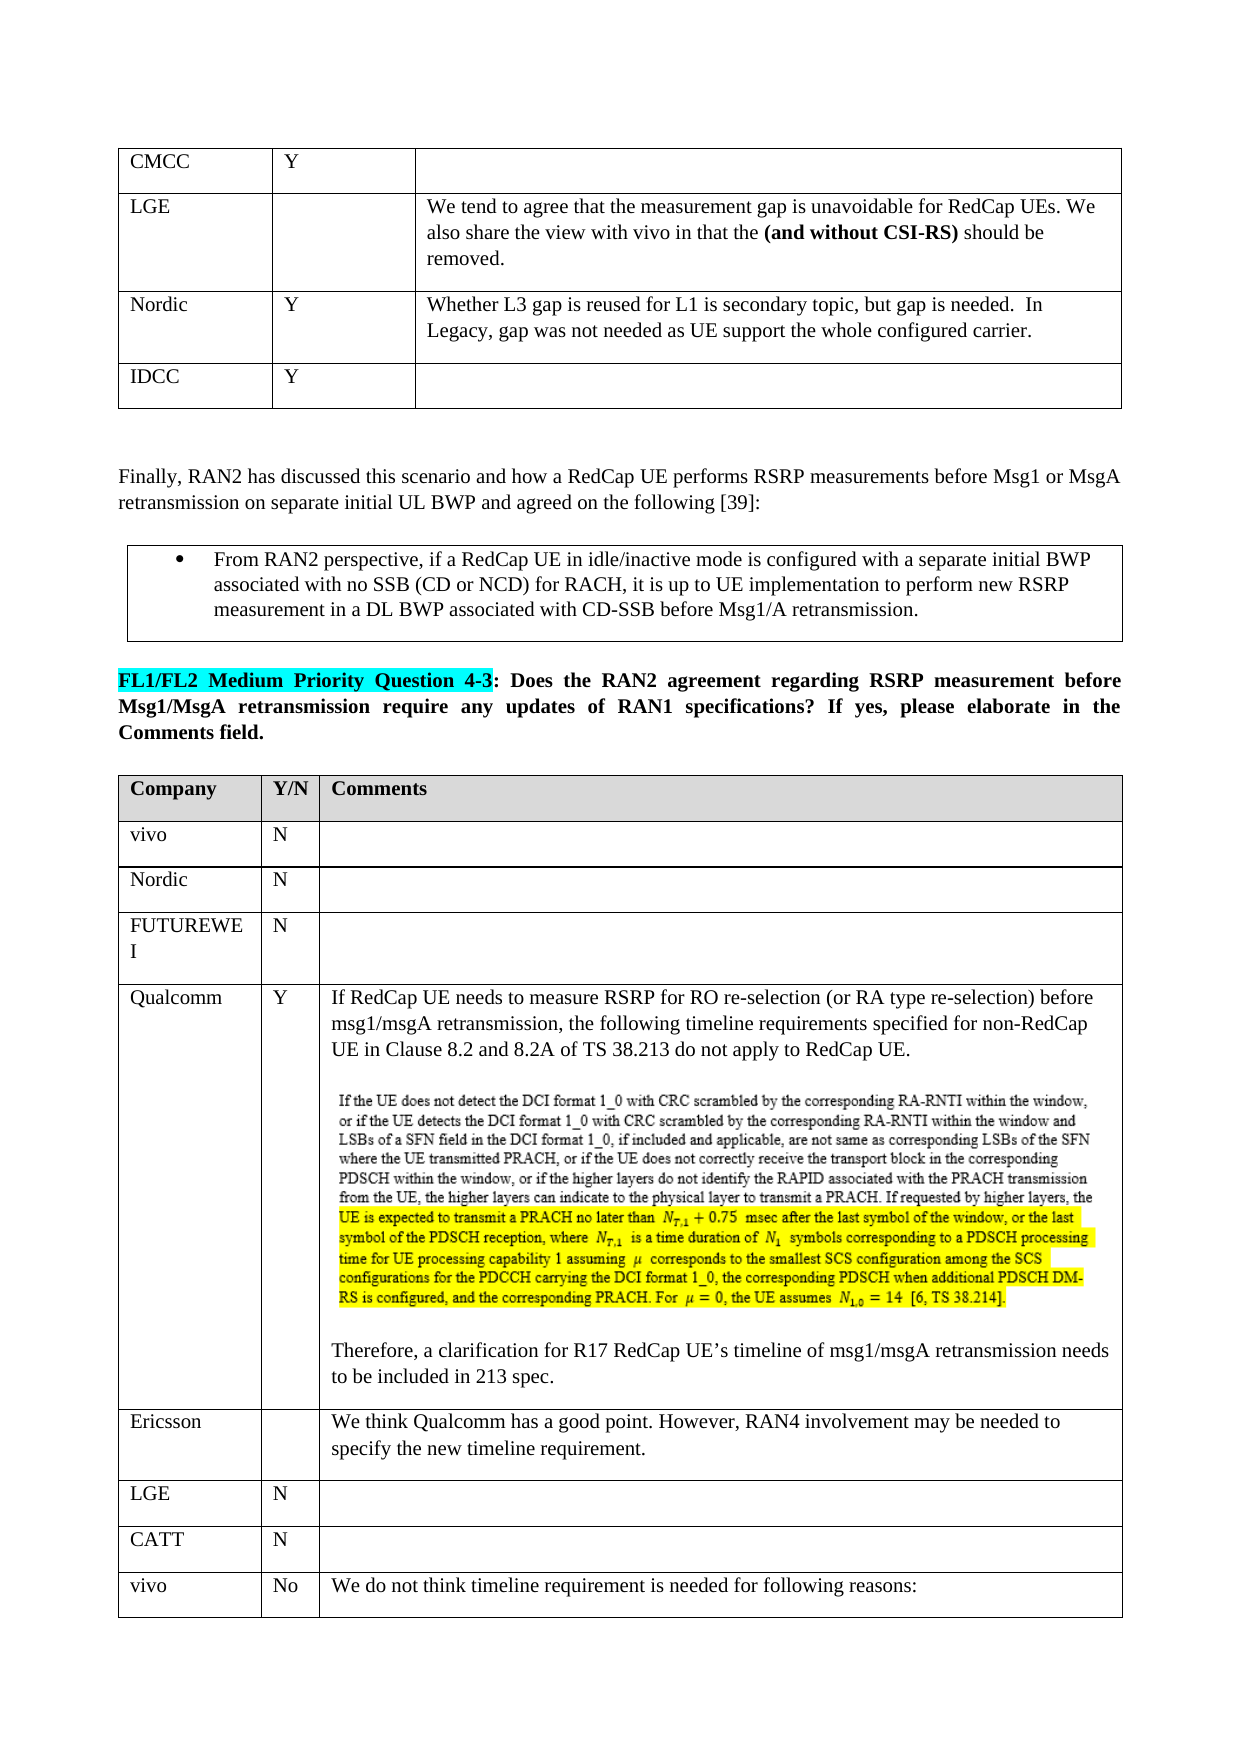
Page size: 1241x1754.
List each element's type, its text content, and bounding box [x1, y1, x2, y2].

table_cell Y [273, 149, 415, 193]
table_cell [320, 822, 1122, 866]
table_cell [320, 1573, 1122, 1617]
table_cell [262, 1410, 319, 1480]
table_cell We tend to agree that the measurement gap is unavoidable for RedCap UEs. We also share the view with vivo in that the (and without CSI-RS) should be removed. [416, 194, 1121, 291]
table_cell Y [273, 292, 415, 362]
table_cell Y [262, 985, 319, 1408]
table_cell LGE [119, 194, 272, 291]
text FL1/FL2 Medium Priority Question 4-3: Does the RAN2 agreement regarding RSRP measurement before Msg1/MsgA retransmission require any updates of RAN1 specifications? If yes, please elaborate in the Comments field. [118, 642, 1122, 744]
table_cell Qualcomm [119, 985, 261, 1408]
table_cell Ericsson [119, 1410, 261, 1480]
table_cell If RedCap UE needs to measure RSRP for RO re-selection (or RA type re-selection) before msg1/msgA retransmission, the following timeline requirements specified for non-RedCap UE in Clause 8.2 and 8.2A of TS 38.213 do not apply to RedCap UE. Therefore, a clarification for R17 RedCap UE’s timeline of msg1/msgA retransmission needs to be included in 213 spec. [320, 985, 1122, 1408]
table_cell [416, 149, 1121, 193]
table_cell vivo [119, 1573, 261, 1617]
table_cell N [262, 822, 319, 866]
table_cell [320, 1527, 1122, 1572]
table_cell FUTUREWEI [119, 913, 261, 984]
table_cell We think Qualcomm has a good point. However, RAN4 involvement may be needed to specify the new timeline requirement. [320, 1410, 1122, 1480]
table_cell IDCC [119, 364, 272, 408]
table_header Y/N [262, 776, 319, 821]
table_cell Nordic [119, 868, 261, 912]
table_cell [416, 364, 1121, 408]
table_header Company [119, 776, 261, 821]
table_cell CMCC [119, 149, 272, 193]
table_cell Whether L3 gap is reused for L1 is secondary topic, but gap is needed. In Legacy, gap was not needed as UE support the whole configured carrier. [416, 292, 1121, 362]
table_cell [273, 194, 415, 291]
table_cell [320, 868, 1122, 912]
table_cell Y [273, 364, 415, 408]
table_header Comments [320, 776, 1122, 821]
table_cell N [262, 913, 319, 984]
table_cell CATT [119, 1527, 261, 1572]
table_cell N [262, 1527, 319, 1572]
text Finally, RAN2 has discussed this scenario and how a RedCap UE performs RSRP measurements before Msg1 or MsgA retransmission on separate initial UL BWP and agreed on the following [39]: [118, 464, 1122, 514]
table_cell Nordic [119, 292, 272, 362]
table_cell vivo [119, 822, 261, 866]
table_cell N [262, 1481, 319, 1526]
table_cell [320, 913, 1122, 984]
table_cell [320, 1481, 1122, 1526]
table_cell LGE [119, 1481, 261, 1526]
table_cell No [262, 1573, 319, 1617]
table_cell N [262, 868, 319, 912]
table_header From RAN2 perspective, if a RedCap UE in idle/inactive mode is configured with a separate initial BWP associated with no SSB (CD or NCD) for RACH, it is up to UE implementation to perform new RSRP measurement in a DL BWP associated with CD-SSB before Msg1/A retransmission. [128, 546, 1122, 641]
